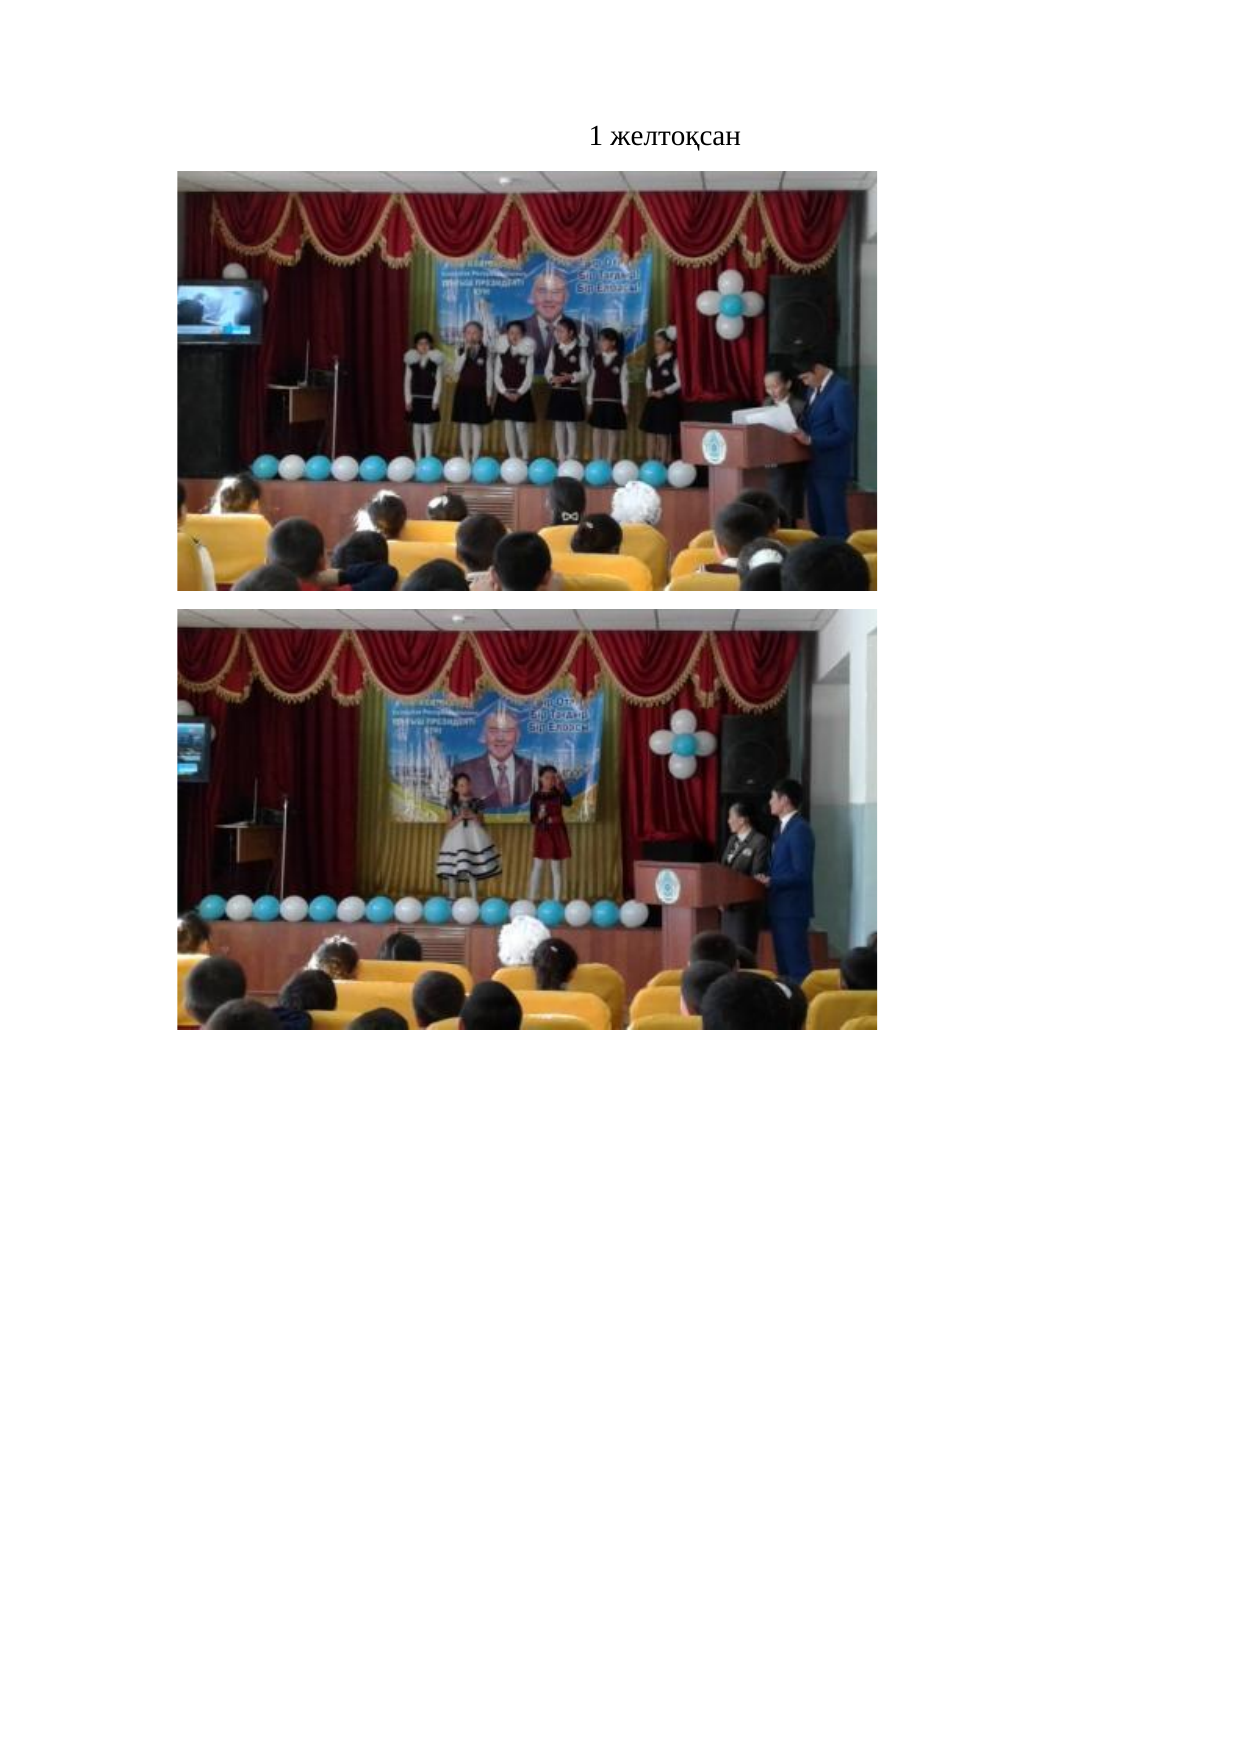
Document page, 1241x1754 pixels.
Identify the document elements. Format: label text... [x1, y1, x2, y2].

text 1 желтоқсан [177, 118, 1152, 152]
picture [177, 609, 878, 1030]
picture [177, 171, 878, 591]
